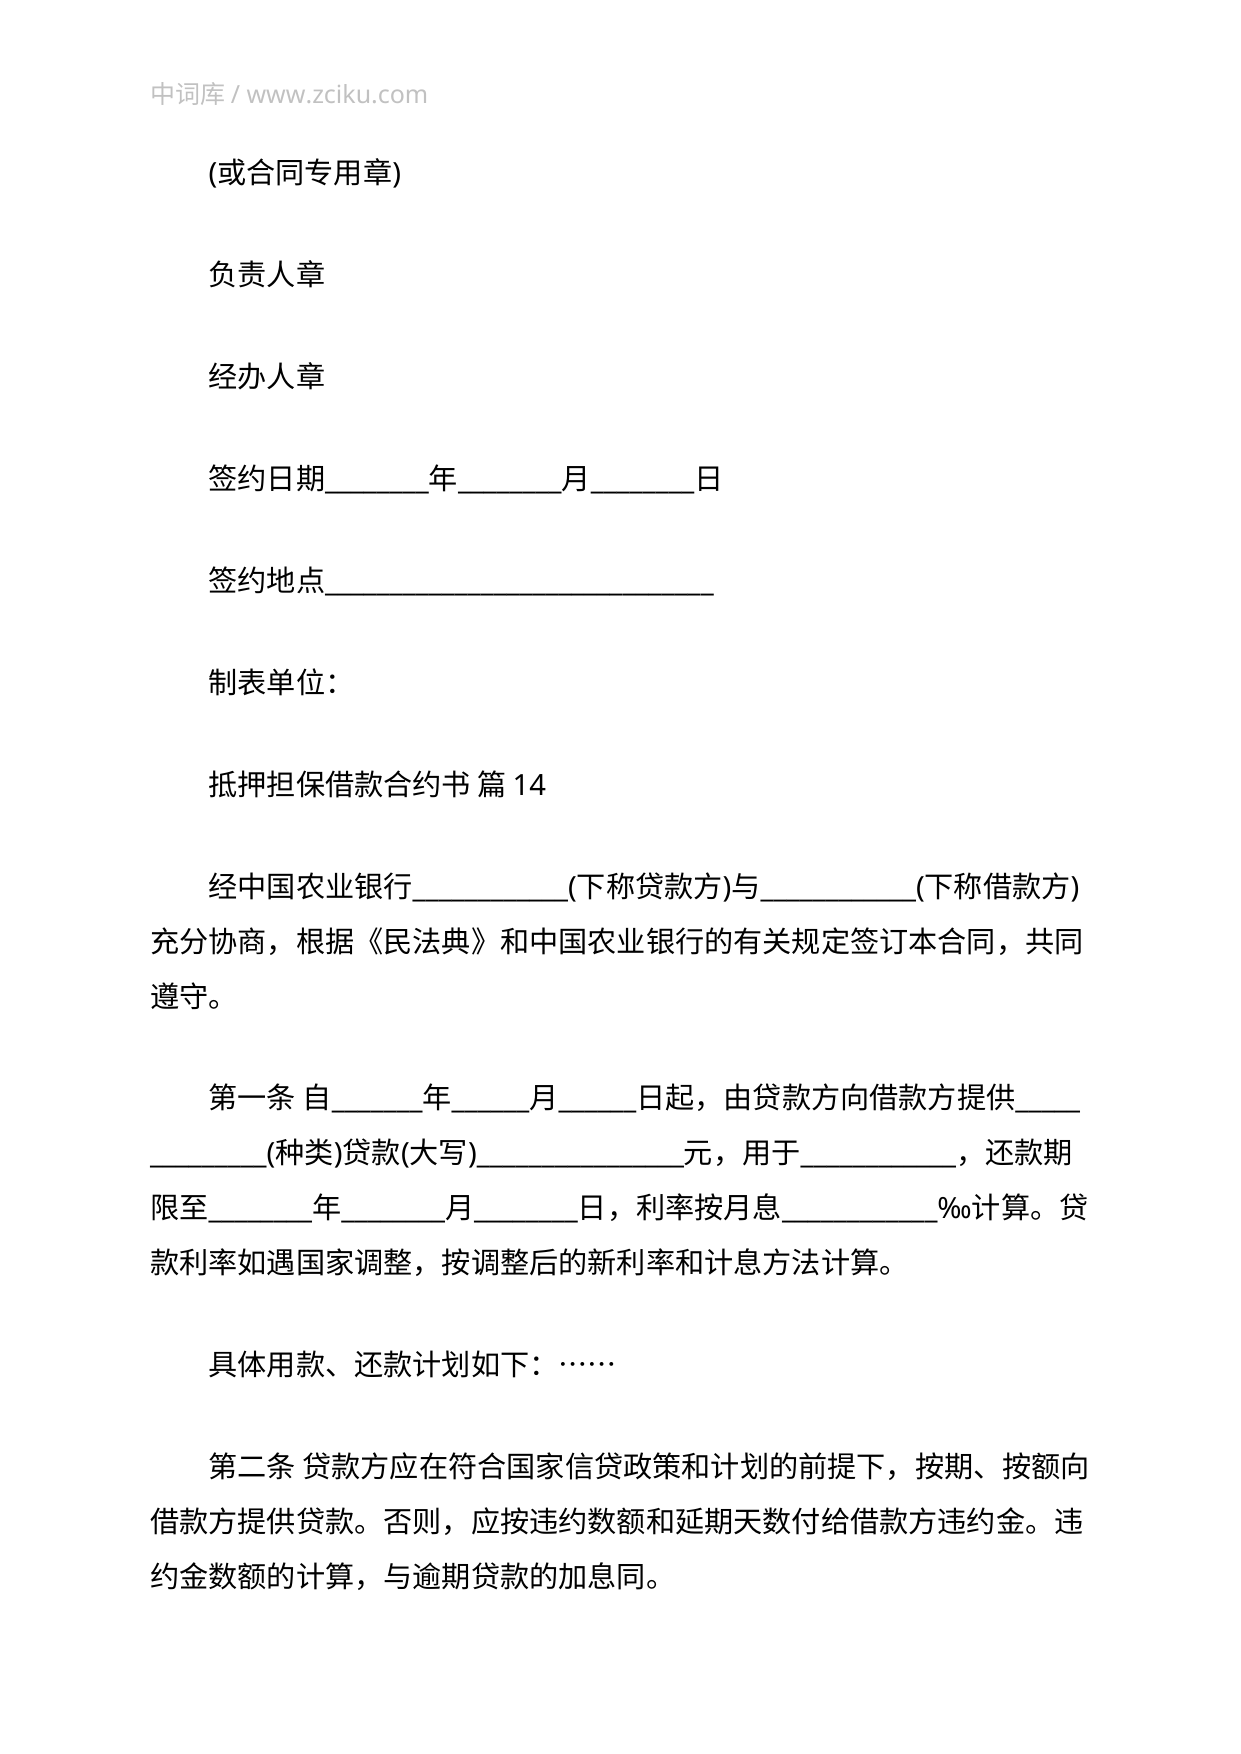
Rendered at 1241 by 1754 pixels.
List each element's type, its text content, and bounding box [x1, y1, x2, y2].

text (或合同专用章) [150, 150, 1090, 192]
text 制表单位： [150, 659, 1090, 702]
text 负责人章 [150, 252, 1090, 294]
text 经办人章 [150, 354, 1090, 396]
text 第一条 自_______年______月______日起，由贷款方向借款方提供______________(种类)贷款(大写)________________元，用于____________，还款期限至________年________月________日，利率按月息____________‰计算。贷款利率如遇国家调整，按调整后的新利率和计息方法计算。 [150, 1075, 1090, 1282]
text 签约地点______________________________ [150, 557, 1090, 600]
text 经中国农业银行____________(下称贷款方)与____________(下称借款方)充分协商，根据《民法典》和中国农业银行的有关规定签订本合同，共同遵守。 [150, 863, 1090, 1015]
text 具体用款、还款计划如下：…… [150, 1342, 1090, 1384]
text 第二条 贷款方应在符合国家信贷政策和计划的前提下，按期、按额向借款方提供贷款。否则，应按违约数额和延期天数付给借款方违约金。违约金数额的计算，与逾期贷款的加息同。 [150, 1443, 1090, 1596]
text 签约日期________年________月________日 [150, 456, 1090, 498]
text 抵押担保借款合约书 篇14 [150, 761, 1090, 804]
